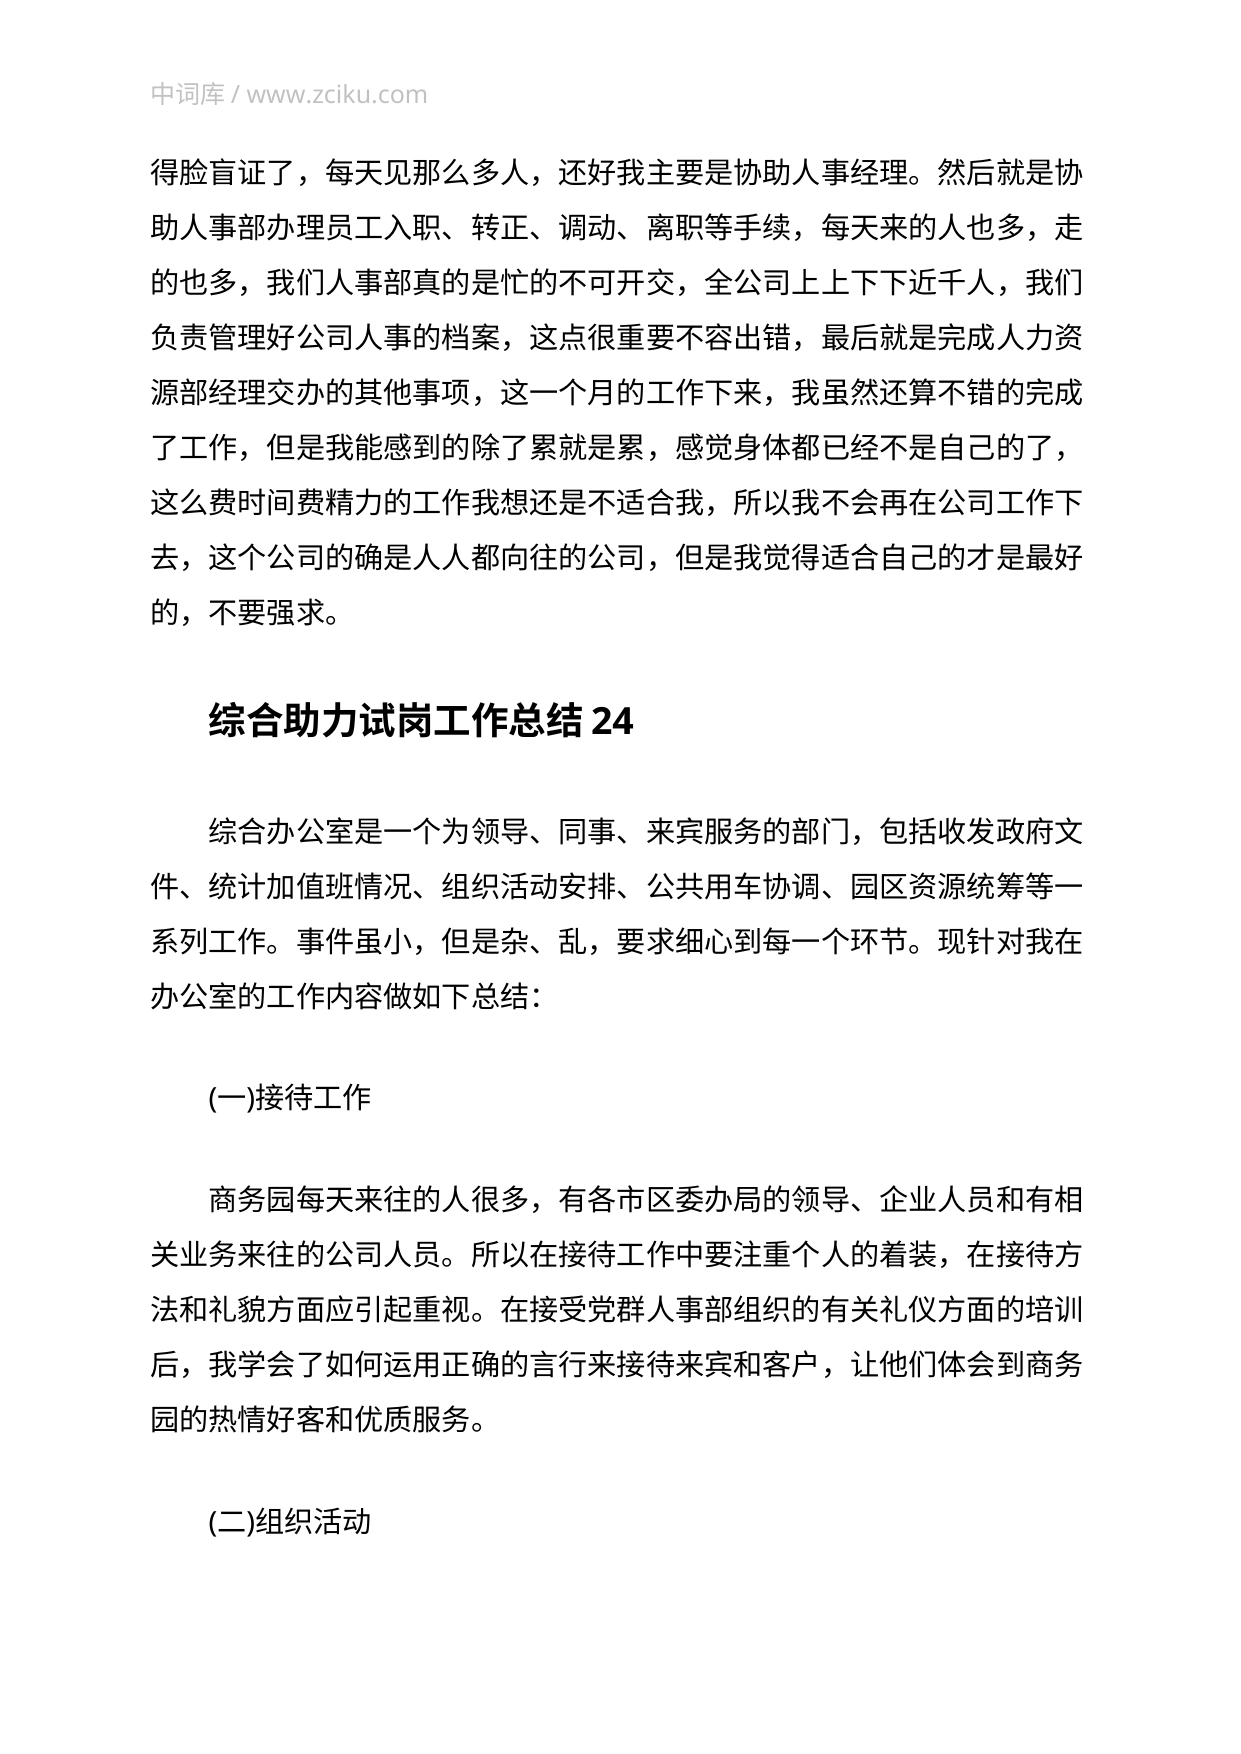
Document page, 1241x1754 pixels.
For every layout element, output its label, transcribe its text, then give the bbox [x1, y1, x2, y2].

text (二)组织活动 [150, 1498, 1090, 1541]
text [150, 150, 1090, 631]
text 综合助力试岗工作总结24 [150, 691, 1090, 745]
text (一)接待工作 [150, 1075, 1090, 1117]
text 综合办公室是一个为领导、同事、来宾服务的部门，包括收发政府文件、统计加值班情况、组织活动安排、公共用车协调、园区资源统筹等一系列工作。事件虽小，但是杂、乱，要求细心到每一个环节。现针对我在办公室的工作内容做如下总结： [150, 808, 1090, 1016]
text 商务园每天来往的人很多，有各市区委办局的领导、企业人员和有相关业务来往的公司人员。所以在接待工作中要注重个人的着装，在接待方法和礼貌方面应引起重视。在接受党群人事部组织的有关礼仪方面的培训后，我学会了如何运用正确的言行来接待来宾和客户，让他们体会到商务园的热情好客和优质服务。 [150, 1177, 1090, 1439]
